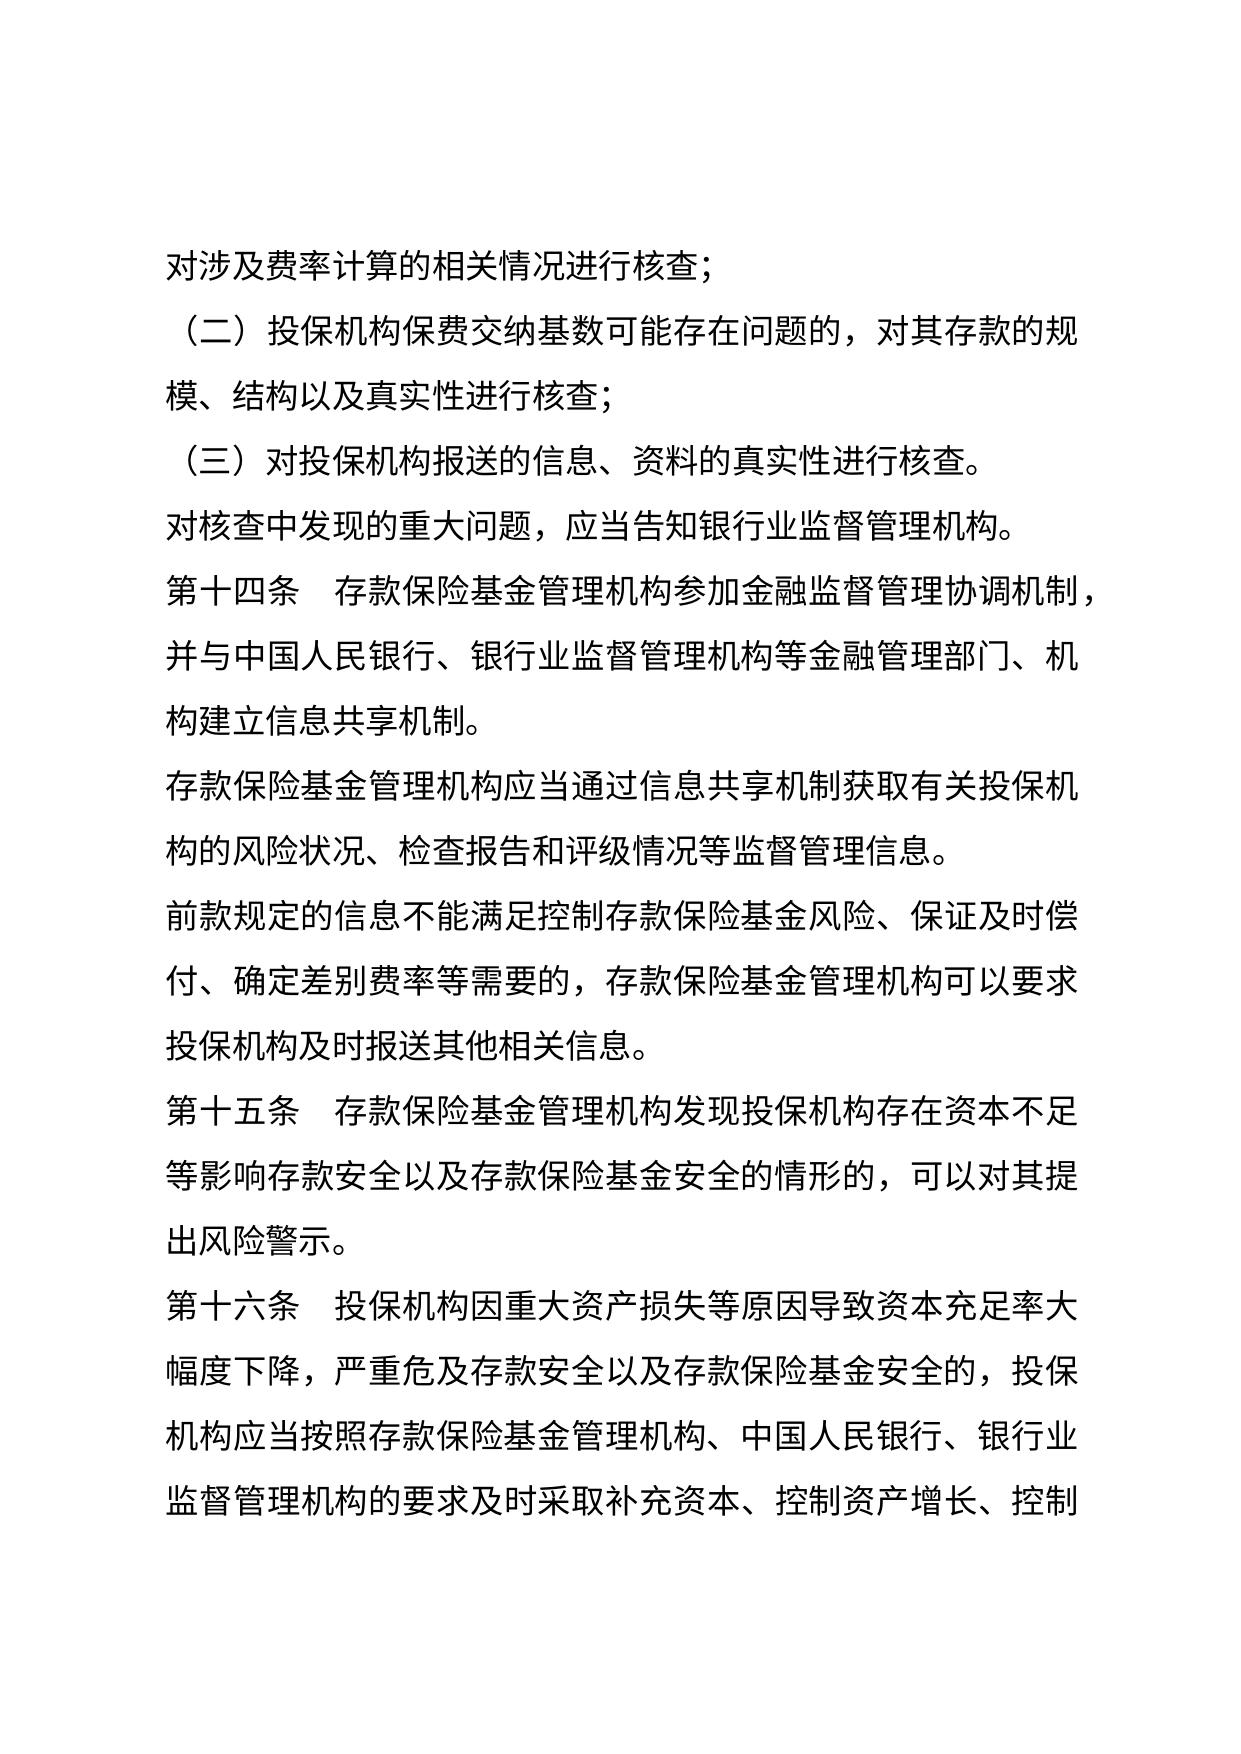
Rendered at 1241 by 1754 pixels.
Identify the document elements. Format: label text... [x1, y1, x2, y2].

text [165, 231, 1081, 296]
text （三）对投保机构报送的信息、资料的真实性进行核查。 [165, 426, 1081, 491]
text 存款保险基金管理机构应当通过信息共享机制获取有关投保机构的风险状况、检查报告和评级情况等监督管理信息。 [165, 751, 1081, 881]
text 第十五条 存款保险基金管理机构发现投保机构存在资本不足等影响存款安全以及存款保险基金安全的情形的，可以对其提出风险警示。 [165, 1076, 1081, 1271]
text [165, 1271, 1081, 1531]
text 第十四条 存款保险基金管理机构参加金融监督管理协调机制，并与中国人民银行、银行业监督管理机构等金融管理部门、机构建立信息共享机制。 [165, 556, 1081, 751]
text 对核查中发现的重大问题，应当告知银行业监督管理机构。 [165, 491, 1081, 556]
text 前款规定的信息不能满足控制存款保险基金风险、保证及时偿付、确定差别费率等需要的，存款保险基金管理机构可以要求投保机构及时报送其他相关信息。 [165, 881, 1081, 1076]
text （二）投保机构保费交纳基数可能存在问题的，对其存款的规模、结构以及真实性进行核查； [165, 296, 1081, 426]
